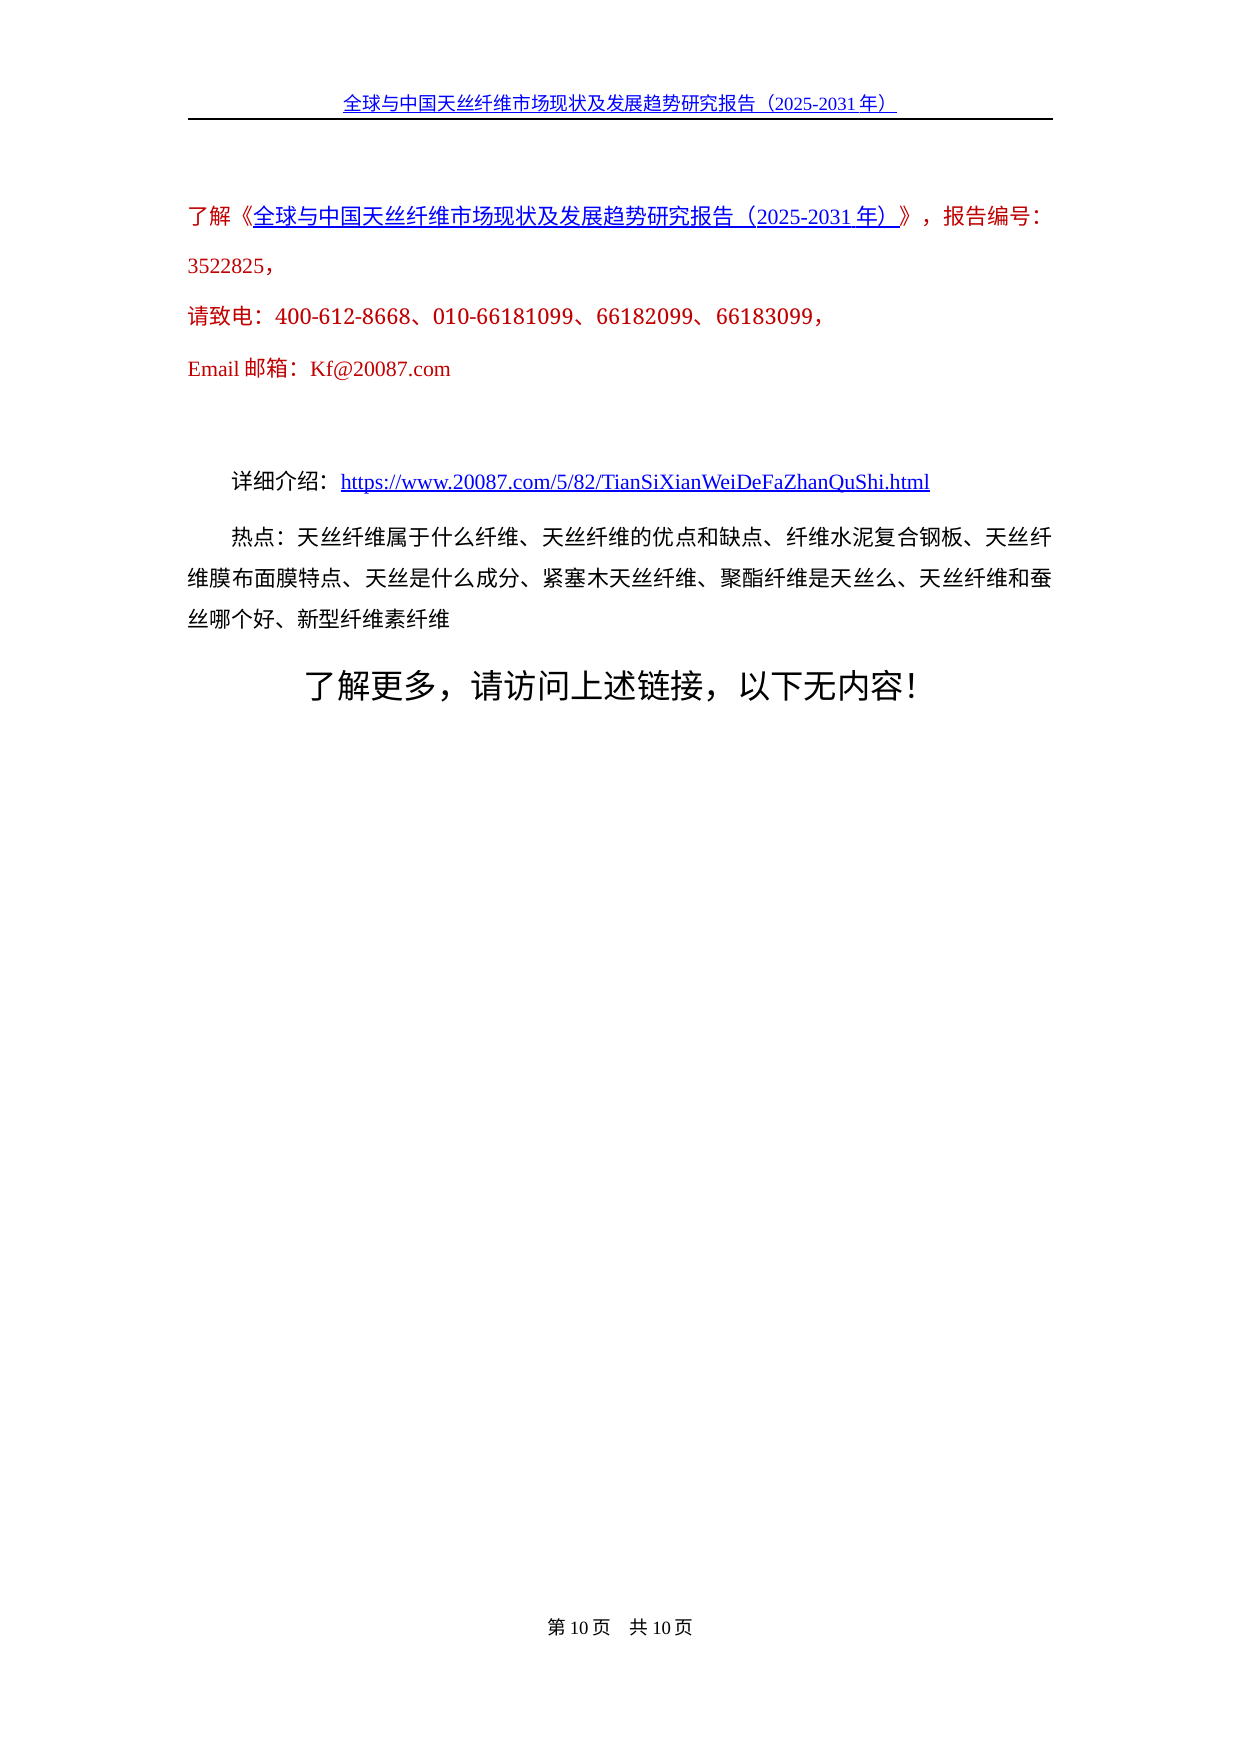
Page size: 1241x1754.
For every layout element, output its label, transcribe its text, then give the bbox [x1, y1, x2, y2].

text 热点：天丝纤维属于什么纤维、天丝纤维的优点和缺点、纤维水泥复合钢板、天丝纤维膜布面膜特点、天丝是什么成分、紧塞木天丝纤维、聚酯纤维是天丝么、天丝纤维和蚕丝哪个好、新型纤维素纤维 [187, 520, 1053, 634]
text 请致电：400-612-8668、010-66181099、66182099、66183099， [187, 299, 1053, 331]
text 详细介绍：https://www.20087.com/5/82/TianSiXianWeiDeFaZhanQuShi.html [187, 463, 1053, 496]
text 了解《全球与中国天丝纤维市场现状及发展趋势研究报告（2025-2031年）》，报告编号：3522825， [187, 198, 1053, 280]
text Email邮箱：Kf@20087.com [187, 350, 1053, 383]
title 了解更多，请访问上述链接，以下无内容！ [187, 651, 1053, 716]
